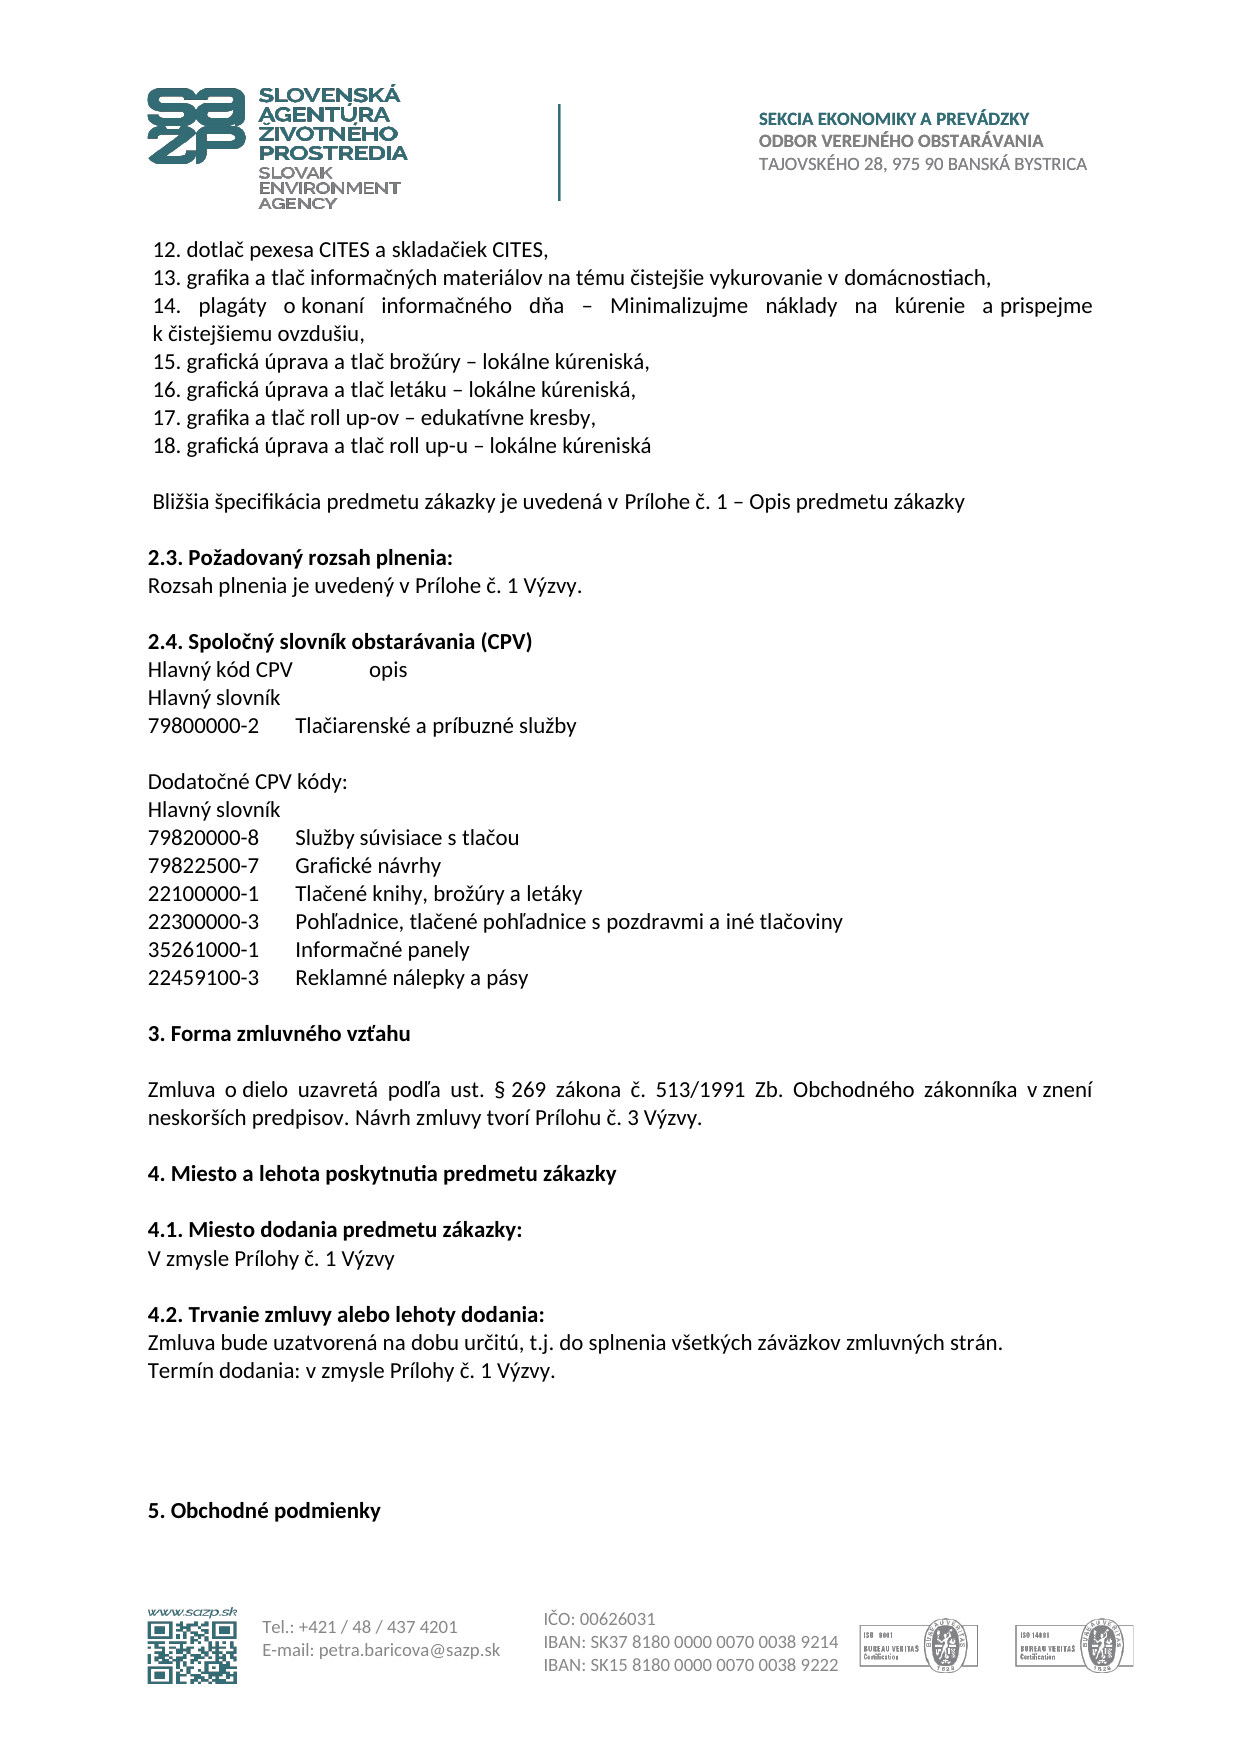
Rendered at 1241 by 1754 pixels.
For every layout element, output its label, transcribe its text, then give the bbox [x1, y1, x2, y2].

text 13. grafika a tlač informačných materiálov na tému čistejšie vykurovanie v domácnostiach, [152, 263, 1093, 291]
text 22100000-1 Tlačené knihy, brožúry a letáky [148, 879, 1093, 907]
text Hlavný kód CPV opis [148, 655, 1093, 683]
text 4. Miesto a lehota poskytnutia predmetu zákazky [148, 1159, 1093, 1188]
text 18. grafická úprava a tlač roll up-u – lokálne kúreniská [152, 431, 1093, 459]
text 2.3. Požadovaný rozsah plnenia: [148, 543, 1093, 571]
text Dodatočné CPV kódy: [148, 767, 1093, 795]
text 12. dotlač pexesa CITES a skladačiek CITES, [152, 235, 1093, 263]
picture [147, 1607, 237, 1684]
text 5. Obchodné podmienky [148, 1496, 1093, 1524]
text 22300000-3 Pohľadnice, tlačené pohľadnice s pozdravmi a iné tlačoviny [148, 907, 1093, 935]
text 3. Forma zmluvného vzťahu [148, 1019, 1093, 1047]
text Bližšia špecifikácia predmetu zákazky je uvedená v Prílohe č. 1 – Opis predmetu zákazky [152, 487, 1093, 515]
text 4.1. Miesto dodania predmetu zákazky: [148, 1216, 1093, 1244]
text 79800000-2 Tlačiarenské a príbuzné služby [148, 711, 1093, 739]
text 14. plagáty o konaní informačného dňa – Minimalizujme náklady na kúrenie a prispejme k čistejšiemu ovzdušiu, [152, 291, 1093, 347]
text 16. grafická úprava a tlač letáku – lokálne kúreniská, [152, 375, 1093, 403]
text 2.4. Spoločný slovník obstarávania (CPV) [148, 627, 1093, 655]
text 35261000-1 Informačné panely [148, 935, 1093, 963]
text 79822500-7 Grafické návrhy [148, 851, 1093, 879]
text Termín dodania: v zmysle Prílohy č. 1 Výzvy. [148, 1356, 1093, 1384]
text Zmluva o dielo uzavretá podľa ust. § 269 zákona č. 513/1991 Zb. Obchodného zákonníka v znení neskorších predpisov. Návrh zmluvy tvorí Prílohu č. 3 Výzvy. [148, 1076, 1093, 1132]
text 22459100-3 Reklamné nálepky a pásy [148, 963, 1093, 991]
picture [147, 84, 408, 209]
text Zmluva bude uzatvorená na dobu určitú, t.j. do splnenia všetkých záväzkov zmluvných strán. [148, 1328, 1093, 1356]
text 17. grafika a tlač roll up-ov – edukatívne kresby, [152, 403, 1093, 431]
text Rozsah plnenia je uvedený v Prílohe č. 1 Výzvy. [148, 571, 1093, 599]
text V zmysle Prílohy č. 1 Výzvy [148, 1244, 1093, 1272]
picture [859, 1618, 1134, 1673]
text 79820000-8 Služby súvisiace s tlačou [148, 823, 1093, 851]
text 4.2. Trvanie zmluvy alebo lehoty dodania: [148, 1300, 1093, 1328]
text 15. grafická úprava a tlač brožúry – lokálne kúreniská, [152, 347, 1093, 375]
text Hlavný slovník [148, 683, 1093, 711]
text Hlavný slovník [148, 795, 1093, 823]
